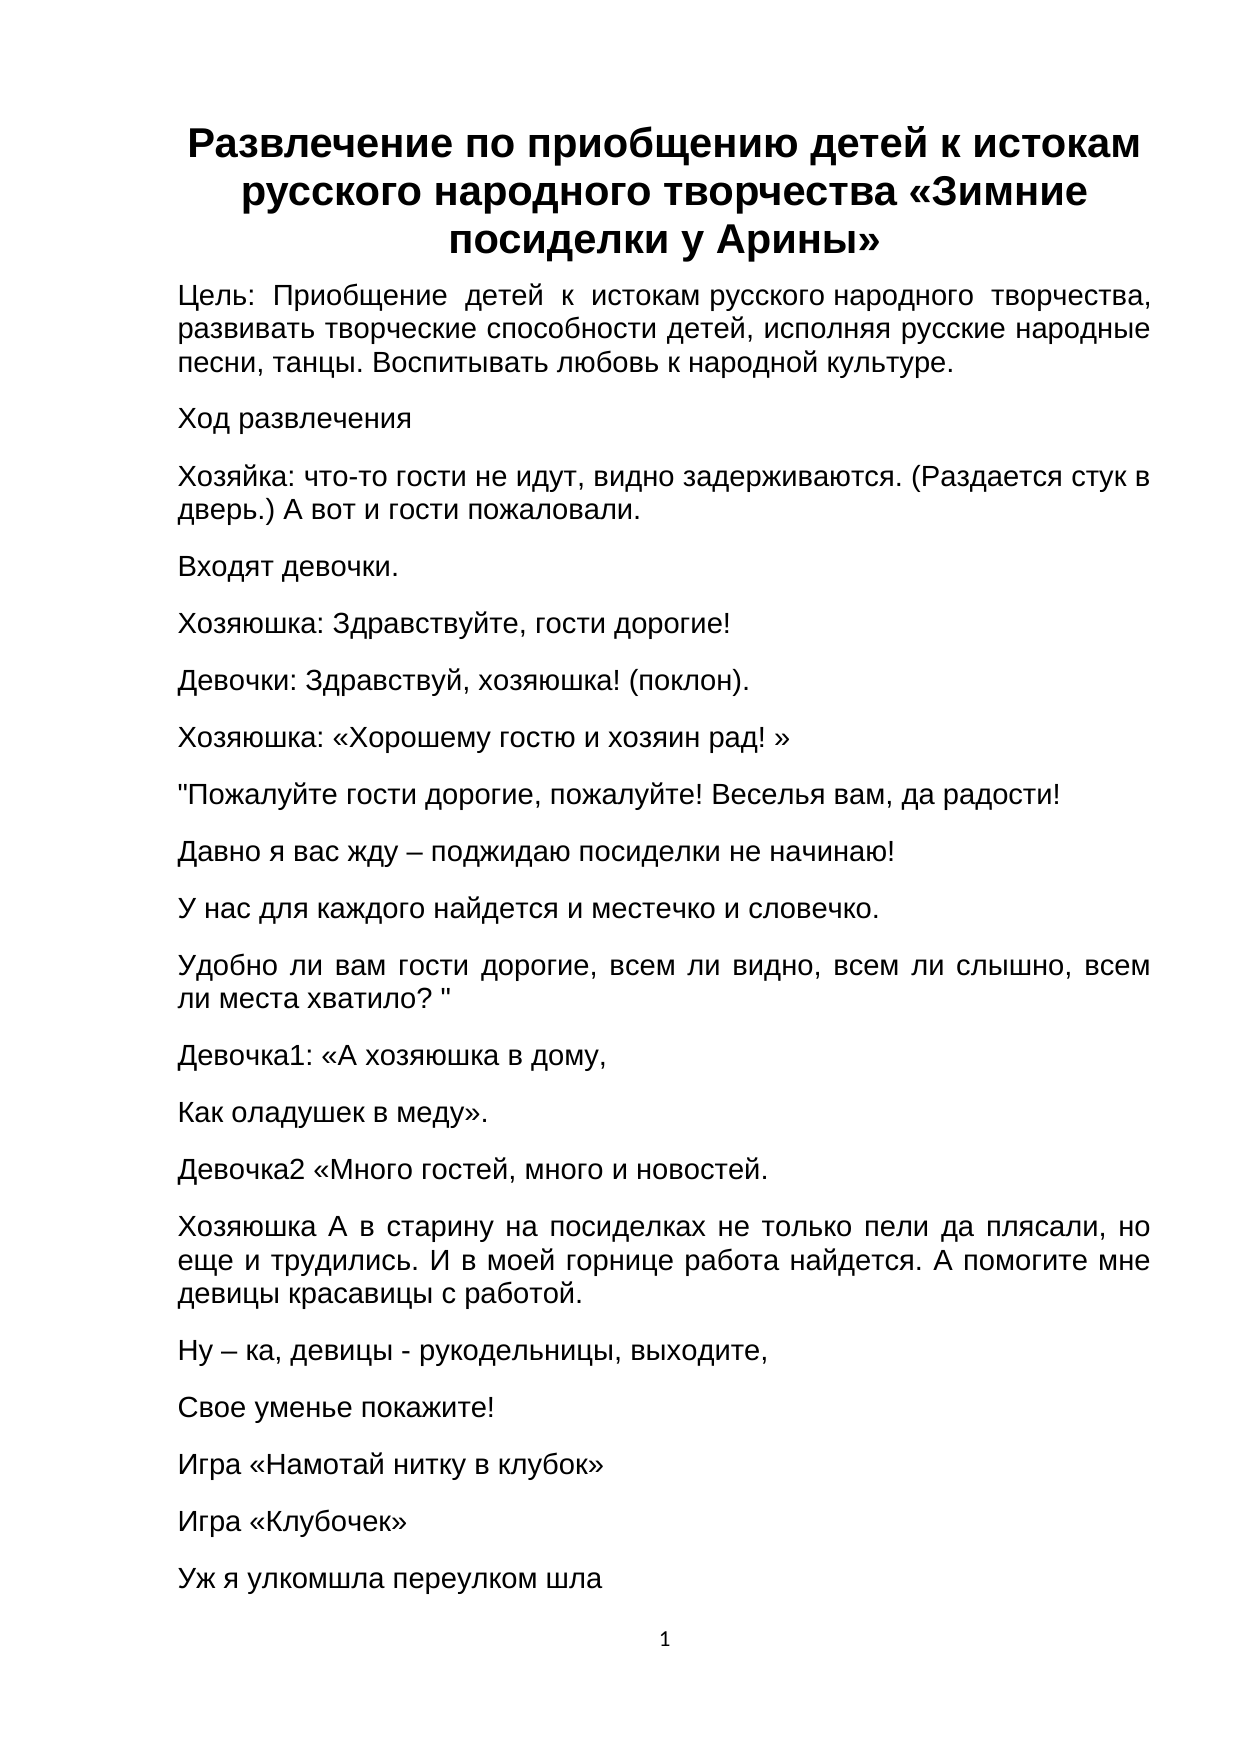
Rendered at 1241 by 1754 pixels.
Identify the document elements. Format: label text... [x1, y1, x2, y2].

text "Пожалуйте гости дорогие, пожалуйте! Веселья вам, да радости! [177, 777, 1152, 811]
text Игра «Намотай нитку в клубок» [177, 1447, 1152, 1481]
text Ну – ка, девицы - рукодельницы, выходите, [177, 1333, 1152, 1367]
text Уж я улкомшла переулком шла [177, 1561, 1152, 1595]
text У нас для каждого найдется и местечко и словечко. [177, 891, 1152, 924]
text Свое уменье покажите! [177, 1390, 1152, 1424]
text Ход развлечения [177, 402, 1152, 435]
text Хозяюшка: Здравствуйте, гости дорогие! [177, 606, 1152, 639]
text Хозяюшка: «Хорошему гостю и хозяин рад! » [177, 720, 1152, 753]
text Девочка1: «А хозяюшка в дому, [177, 1038, 1152, 1072]
text Девочка2 «Много гостей, много и новостей. [177, 1152, 1152, 1186]
text Хозяйка: что-то гости не идут, видно задерживаются. (Раздается стук в дверь.) А вот и гости пожаловали. [177, 458, 1152, 526]
text Удобно ли вам гости дорогие, всем ли видно, всем ли слышно, всем ли места хватило? " [177, 948, 1152, 1015]
text Игра «Клубочек» [177, 1504, 1152, 1538]
text Давно я вас жду – поджидаю посиделки не начинаю! [177, 834, 1152, 867]
text Входят девочки. [177, 549, 1152, 583]
text Цель: Приобщение детей к истокам русского народного творчества, развивать творческие способности детей, исполняя русские народные песни, танцы. Воспитывать любовь к народной культуре. [177, 277, 1152, 378]
text Хозяюшка А в старину на посиделках не только пели да плясали, но еще и трудились. И в моей горнице работа найдется. А помогите мне девицы красавицы с работой. [177, 1209, 1152, 1310]
text Развлечение по приобщению детей к истокам русского народного творчества «Зимние посиделки у Арины» [177, 118, 1152, 262]
text Девочки: Здравствуй, хозяюшка! (поклон). [177, 663, 1152, 697]
text Как оладушек в меду». [177, 1095, 1152, 1129]
